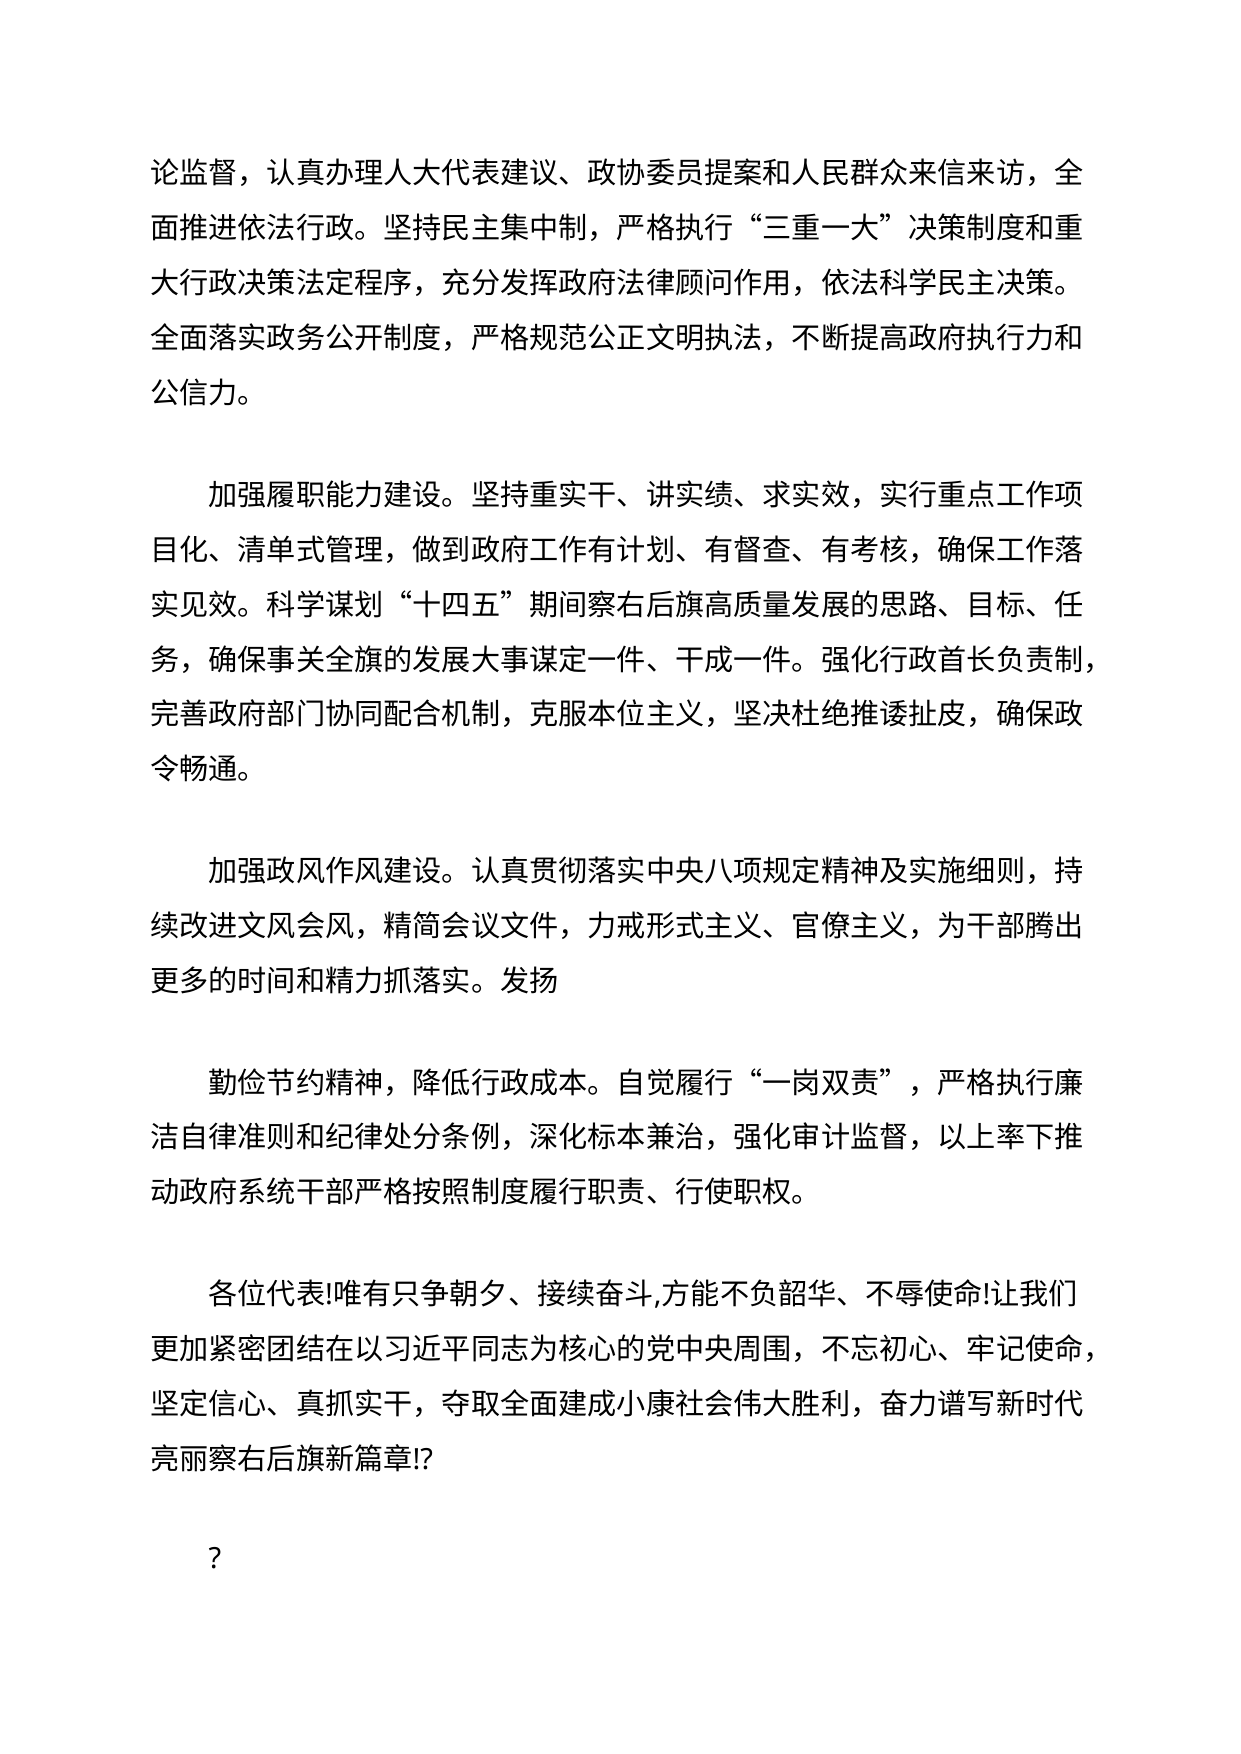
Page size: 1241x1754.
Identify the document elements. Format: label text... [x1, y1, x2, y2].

text 加强政风作风建设。认真贯彻落实中央八项规定精神及实施细则，持续改进文风会风，精简会议文件，力戒形式主义、官僚主义，为干部腾出更多的时间和精力抓落实。发扬 [150, 848, 1090, 1000]
text 加强履职能力建设。坚持重实干、讲实绩、求实效，实行重点工作项目化、清单式管理，做到政府工作有计划、有督查、有考核，确保工作落实见效。科学谋划“十四五”期间察右后旗高质量发展的思路、目标、任务，确保事关全旗的发展大事谋定一件、干成一件。强化行政首长负责制，完善政府部门协同配合机制，克服本位主义，坚决杜绝推诿扯皮，确保政令畅通。 [150, 471, 1090, 788]
text 勤俭节约精神，降低行政成本。自觉履行“一岗双责”，严格执行廉洁自律准则和纪律处分条例，深化标本兼治，强化审计监督，以上率下推动政府系统干部严格按照制度履行职责、行使职权。 [150, 1059, 1090, 1211]
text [150, 150, 1090, 412]
text 各位代表!唯有只争朝夕、接续奋斗,方能不负韶华、不辱使命!让我们更加紧密团结在以习近平同志为核心的党中央周围，不忘初心、牢记使命，坚定信心、真抓实干，夺取全面建成小康社会伟大胜利，奋力谱写新时代亮丽察右后旗新篇章!? [150, 1271, 1090, 1478]
text ? [150, 1537, 1090, 1577]
